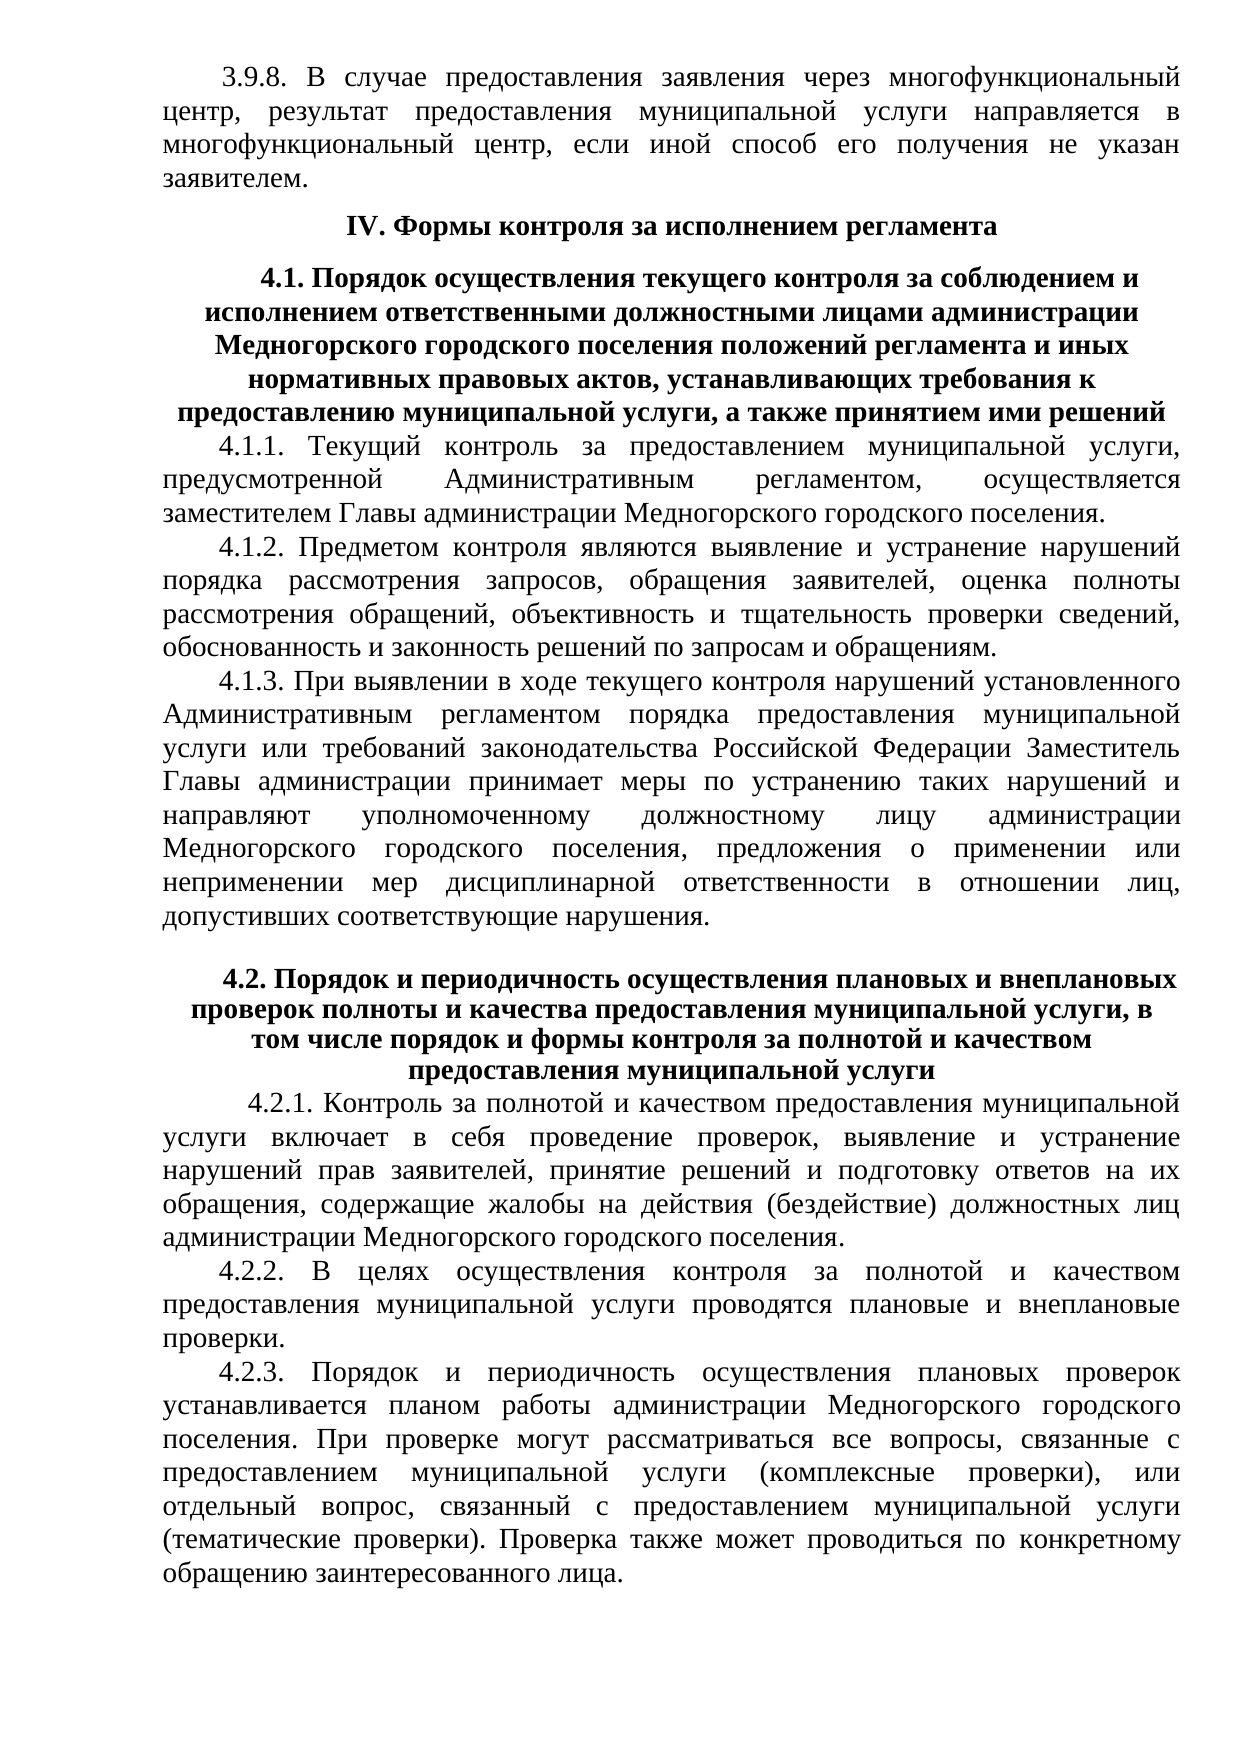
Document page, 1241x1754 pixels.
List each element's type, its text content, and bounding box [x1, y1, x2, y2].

text 4.2. Порядок и периодичность осуществления плановых и внеплановых проверок полноты и качества предоставления муниципальной услуги, в том числе порядок и формы контроля за полнотой и качеством предоставления муниципальной услуги [162, 965, 1181, 1085]
text 4.2.1. Контроль за полнотой и качеством предоставления муниципальной услуги включает в себя проведение проверок, выявление и устранение нарушений прав заявителей, принятие решений и подготовку ответов на их обращения, содержащие жалобы на действия (бездействие) должностных лиц администрации Медногорского городского поселения. [162, 1085, 1181, 1253]
text 4.2.2. В целях осуществления контроля за полнотой и качеством предоставления муниципальной услуги проводятся плановые и внеплановые проверки. [162, 1253, 1181, 1354]
text 4.1.2. Предметом контроля являются выявление и устранение нарушений порядка рассмотрения запросов, обращения заявителей, оценка полноты рассмотрения обращений, объективность и тщательность проверки сведений, обоснованность и законность решений по запросам и обращениям. [162, 529, 1181, 663]
text 4.2.3. Порядок и периодичность осуществления плановых проверок устанавливается планом работы администрации Медногорского городского поселения. При проверке могут рассматриваться все вопросы, связанные с предоставлением муниципальной услуги (комплексные проверки), или отдельный вопрос, связанный с предоставлением муниципальной услуги (тематические проверки). Проверка также может проводиться по конкретному обращению заинтересованного лица. [162, 1354, 1181, 1588]
text 3.9.8. В случае предоставления заявления через многофункциональный центр, результат предоставления муниципальной услуги направляется в многофункциональный центр, если иной способ его получения не указан заявителем. [162, 59, 1181, 193]
text IV. Формы контроля за исполнением регламента [162, 208, 1181, 241]
text 4.1. Порядок осуществления текущего контроля за соблюдением и исполнением ответственными должностными лицами администрации Медногорского городского поселения положений регламента и иных нормативных правовых актов, устанавливающих требования к предоставлению муниципальной услуги, а также принятием ими решений [162, 260, 1181, 428]
text 4.1.3. При выявлении в ходе текущего контроля нарушений установленного Административным регламентом порядка предоставления муниципальной услуги или требований законодательства Российской Федерации Заместитель Главы администрации принимает меры по устранению таких нарушений и направляют уполномоченному должностному лицу администрации Медногорского городского поселения, предложения о применении или неприменении мер дисциплинарной ответственности в отношении лиц, допустивших соответствующие нарушения. [162, 663, 1181, 931]
text 4.1.1. Текущий контроль за предоставлением муниципальной услуги, предусмотренной Административным регламентом, осуществляется заместителем Главы администрации Медногорского городского поселения. [162, 428, 1181, 529]
